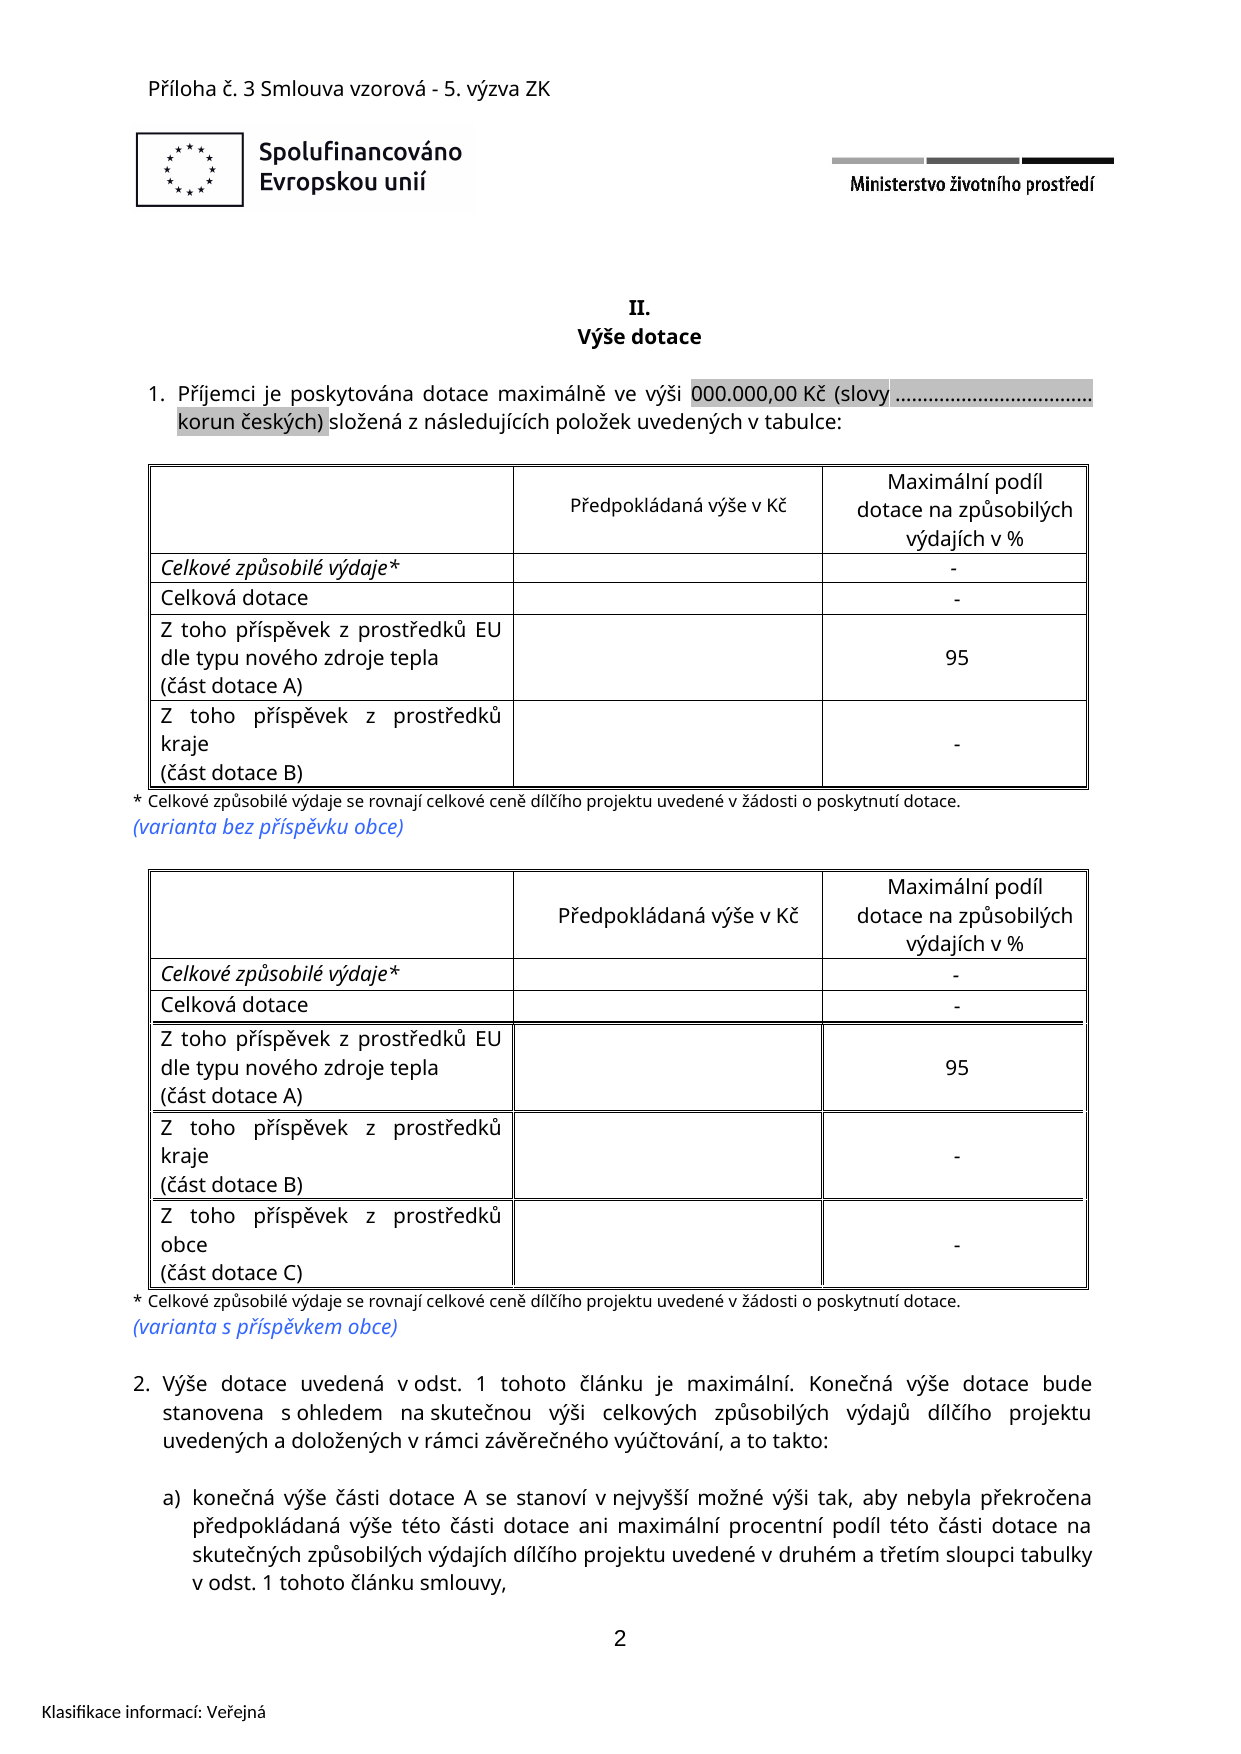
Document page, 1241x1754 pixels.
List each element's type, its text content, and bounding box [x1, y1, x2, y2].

list Příjemci je poskytována dotace maximálně ve výši 000.000,00 Kč (slovy ………………………………korun českých) složená z následujících položek uvedených v tabulce: [148, 379, 1093, 436]
table_header Maximální podíl dotace na způsobilých výdajích v % [823, 467, 1086, 552]
table_cell Z toho příspěvek z prostředků kraje (část dotace B) [151, 1110, 512, 1198]
table_cell Z toho příspěvek z prostředků EU dle typu nového zdroje tepla (část dotace A) [151, 1021, 512, 1110]
table_cell Celkové způsobilé výdaje* [151, 959, 513, 989]
table_cell Z toho příspěvek z prostředků obce (část dotace C) [149, 1198, 513, 1287]
table_cell 95 [823, 615, 1086, 700]
table_cell [514, 991, 822, 1021]
table_cell [514, 583, 822, 614]
table_header Předpokládaná výše v Kč [514, 872, 822, 958]
table_cell - [823, 701, 1086, 786]
table_header Předpokládaná výše v Kč [514, 467, 822, 552]
picture [804, 121, 1141, 231]
table_cell [515, 1113, 821, 1198]
table_cell Z toho příspěvek z prostředků EU dle typu nového zdroje tepla (část dotace A) [151, 615, 513, 700]
list Výše dotace uvedená v odst. 1 tohoto článku je maximální. Konečná výše dotace bude stanovena s ohledem na skutečnou výši celkových způsobilých výdajů dílčího projektu uvedených a doložených v rámci závěrečného vyúčtování, a to takto: [133, 1369, 1093, 1455]
table_header Maximální podíl dotace na způsobilých výdajích v % [823, 872, 1086, 958]
table_cell - [822, 1198, 1087, 1287]
table_cell 95 [824, 1021, 1086, 1110]
table_cell [514, 959, 822, 989]
table_cell - [823, 554, 1086, 582]
table_cell Z toho příspěvek z prostředků kraje (část dotace B) [151, 701, 513, 786]
table_cell [514, 554, 822, 582]
list Celkové způsobilé výdaje se rovnají celkové ceně dílčího projektu uvedené v žádosti o poskytnutí dotace. [133, 1290, 1093, 1312]
table_cell [515, 1025, 821, 1110]
table_cell - [823, 991, 1086, 1021]
text II. [186, 293, 1093, 322]
table_cell [514, 1201, 822, 1287]
table_header [151, 467, 513, 552]
table_cell - [824, 1110, 1086, 1198]
list Celkové způsobilé výdaje se rovnají celkové ceně dílčího projektu uvedené v žádosti o poskytnutí dotace. [133, 789, 1093, 812]
table_cell [514, 701, 822, 786]
list konečná výše části dotace A se stanoví v nejvyšší možné výši tak, aby nebyla překročena předpokládaná výše této části dotace ani maximální procentní podíl této části dotace na skutečných způsobilých výdajích dílčího projektu uvedené v druhém a třetím sloupci tabulky v odst. 1 tohoto článku smlouvy, [162, 1483, 1093, 1597]
picture [130, 123, 475, 214]
text (varianta s příspěvkem obce) [133, 1312, 1093, 1341]
table_cell Celková dotace [151, 583, 513, 614]
table_cell Celkové způsobilé výdaje* [151, 554, 513, 582]
table_cell - [823, 959, 1086, 989]
text (varianta bez příspěvku obce) [133, 812, 1093, 841]
table_cell - [823, 583, 1086, 614]
table_header [151, 872, 513, 958]
table_cell [514, 615, 822, 700]
text Výše dotace [186, 322, 1093, 350]
table_cell Celková dotace [151, 991, 513, 1021]
